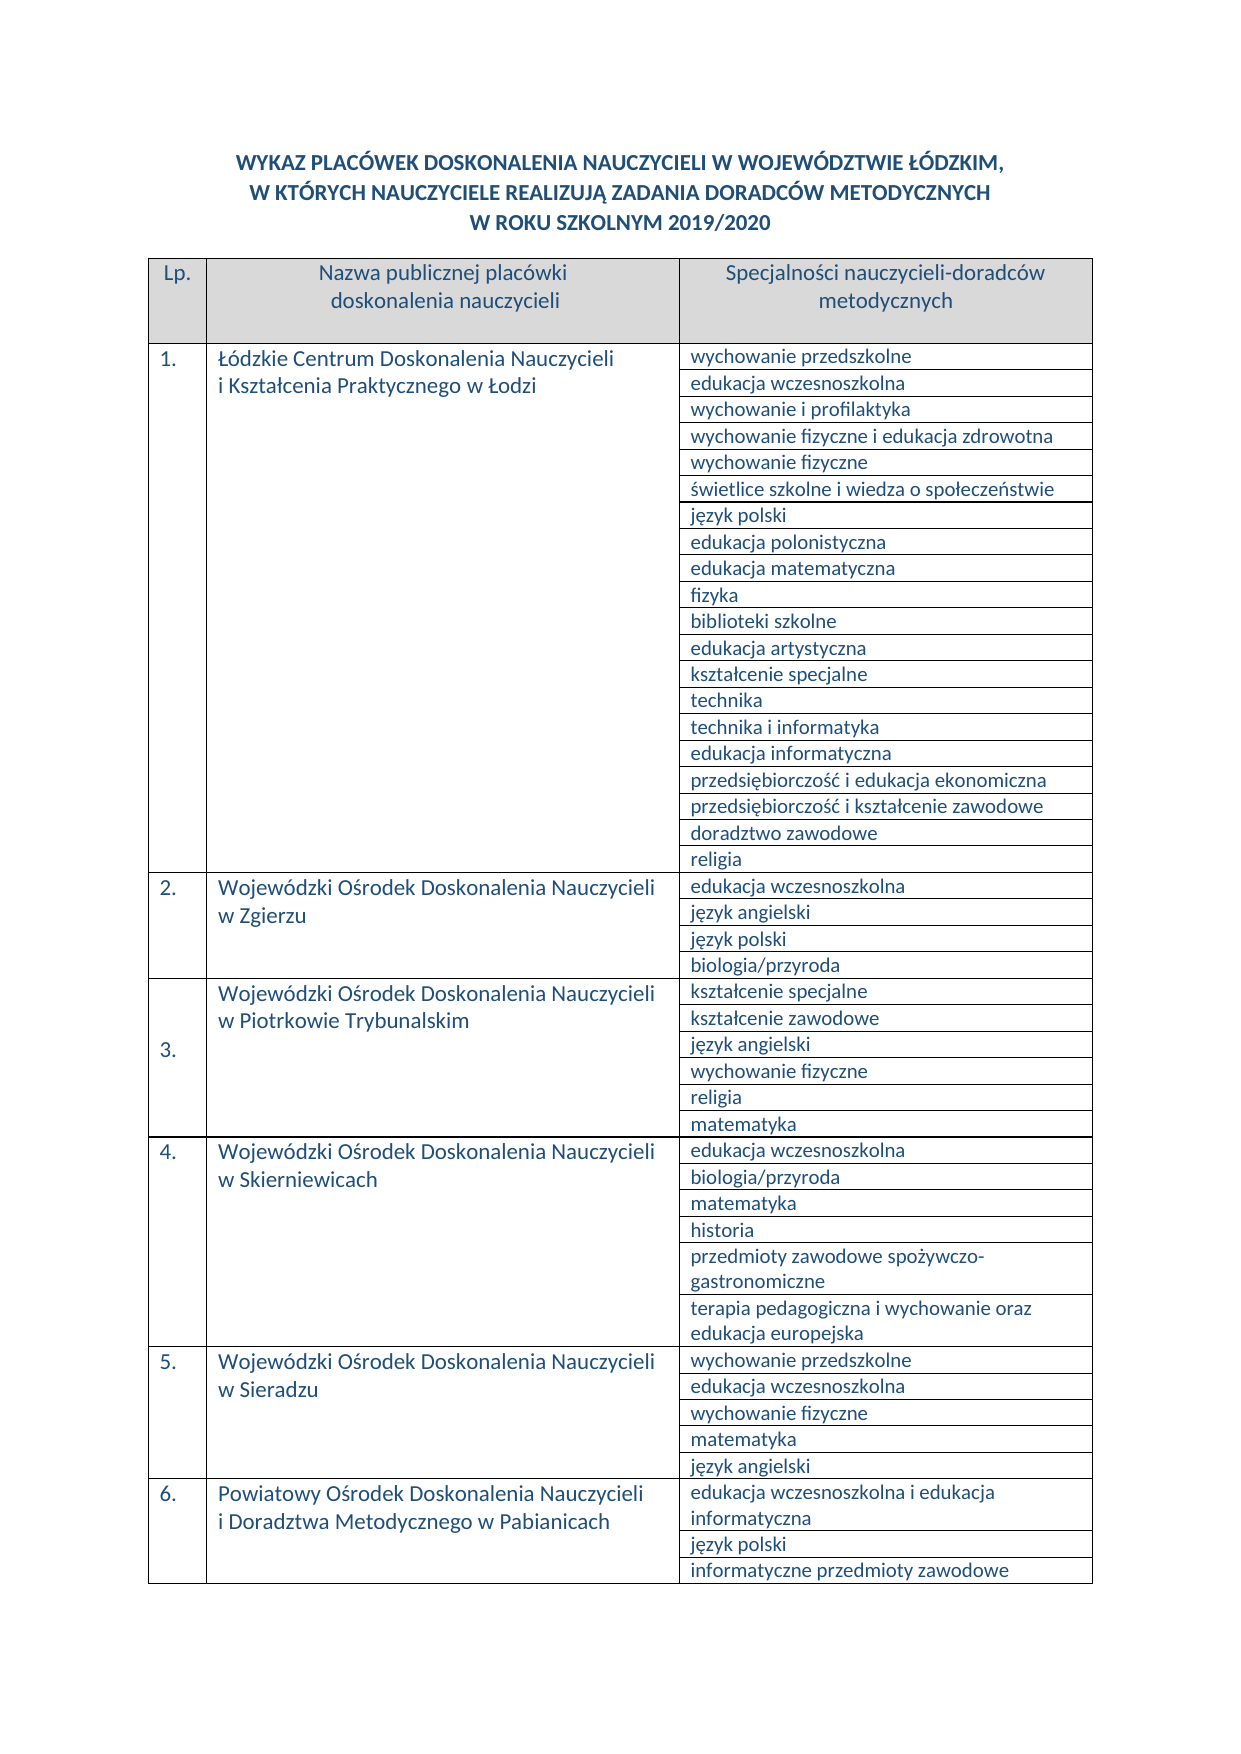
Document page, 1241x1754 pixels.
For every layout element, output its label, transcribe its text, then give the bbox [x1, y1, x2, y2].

table_cell 3. [149, 979, 206, 1136]
table_cell kształcenie specjalne [680, 979, 1092, 1004]
table_cell matematyka [680, 1111, 1092, 1136]
table_cell edukacja wczesnoszkolna i edukacja informatyczna [680, 1479, 1092, 1530]
table_cell biblioteki szkolne [680, 608, 1092, 634]
table_cell wychowanie fizyczne [680, 450, 1092, 475]
table_cell Łódzkie Centrum Doskonalenia Nauczycieli i Kształcenia Praktycznego w Łodzi [207, 344, 679, 872]
table_cell przedsiębiorczość i edukacja ekonomiczna [680, 767, 1092, 792]
table_cell język polski [680, 503, 1092, 528]
table_cell matematyka [680, 1426, 1092, 1452]
table_cell język angielski [680, 1453, 1092, 1478]
table_cell język angielski [680, 899, 1092, 925]
table_cell technika [680, 688, 1092, 713]
table_cell wychowanie fizyczne [680, 1058, 1092, 1083]
table_cell technika i informatyka [680, 714, 1092, 739]
table_cell wychowanie fizyczne [680, 1400, 1092, 1425]
table_cell wychowanie i profilaktyka [680, 397, 1092, 422]
table_cell wychowanie przedszkolne [680, 1347, 1092, 1372]
text WYKAZ PLACÓWEK DOSKONALENIA NAUCZYCIELI W WOJEWÓDZTWIE ŁÓDZKIM, [148, 148, 1093, 176]
table_cell edukacja matematyczna [680, 555, 1092, 581]
table_cell 5. [149, 1347, 206, 1478]
table_cell wychowanie fizyczne i edukacja zdrowotna [680, 423, 1092, 448]
table_cell język polski [680, 926, 1092, 951]
text W ROKU SZKOLNYM 2019/2020 [148, 208, 1093, 236]
table_cell matematyka [680, 1190, 1092, 1216]
text W KTÓRYCH NAUCZYCIELE REALIZUJĄ ZADANIA DORADCÓW METODYCZNYCH [148, 178, 1093, 206]
table_cell edukacja wczesnoszkolna [680, 370, 1092, 396]
table_cell biologia/przyroda [680, 952, 1092, 978]
table_cell Wojewódzki Ośrodek Doskonalenia Nauczycieli w Sieradzu [207, 1347, 679, 1478]
table_cell 4. [149, 1138, 206, 1346]
table_header Specjalności nauczycieli-doradców metodycznych [680, 259, 1092, 343]
table_cell Wojewódzki Ośrodek Doskonalenia Nauczycieli w Skierniewicach [207, 1138, 679, 1346]
table_cell doradztwo zawodowe [680, 820, 1092, 845]
table_cell przedmioty zawodowe spożywczo-gastronomiczne [680, 1243, 1092, 1294]
table_cell religia [680, 846, 1092, 872]
table_cell kształcenie specjalne [680, 661, 1092, 687]
table_cell terapia pedagogiczna i wychowanie oraz edukacja europejska [680, 1295, 1092, 1346]
table_cell przedsiębiorczość i kształcenie zawodowe [680, 794, 1092, 819]
table_cell informatyczne przedmioty zawodowe [680, 1558, 1092, 1583]
table_cell edukacja informatyczna [680, 741, 1092, 766]
table_cell Wojewódzki Ośrodek Doskonalenia Nauczycieli w Zgierzu [207, 873, 679, 978]
table_cell edukacja wczesnoszkolna [680, 873, 1092, 898]
table_cell biologia/przyroda [680, 1164, 1092, 1189]
table_cell historia [680, 1217, 1092, 1242]
table_cell edukacja wczesnoszkolna [680, 1374, 1092, 1399]
table_cell religia [680, 1085, 1092, 1110]
table_header Lp. [149, 259, 206, 343]
table_cell fizyka [680, 582, 1092, 607]
table_cell edukacja polonistyczna [680, 529, 1092, 554]
table_cell język polski [680, 1531, 1092, 1557]
table_cell język angielski [680, 1032, 1092, 1057]
table_cell 6. [149, 1479, 206, 1583]
table_cell edukacja artystyczna [680, 635, 1092, 660]
table_cell edukacja wczesnoszkolna [680, 1138, 1092, 1163]
table_cell kształcenie zawodowe [680, 1005, 1092, 1031]
table_cell 1. [149, 344, 206, 872]
table_cell wychowanie przedszkolne [680, 344, 1092, 369]
table_cell Wojewódzki Ośrodek Doskonalenia Nauczycieli w Piotrkowie Trybunalskim [207, 979, 679, 1136]
table_cell Powiatowy Ośrodek Doskonalenia Nauczycieli i Doradztwa Metodycznego w Pabianicach [207, 1479, 679, 1583]
table_header Nazwa publicznej placówki doskonalenia nauczycieli [207, 259, 679, 343]
table_cell świetlice szkolne i wiedza o społeczeństwie [680, 476, 1092, 501]
table_cell 2. [149, 873, 206, 978]
